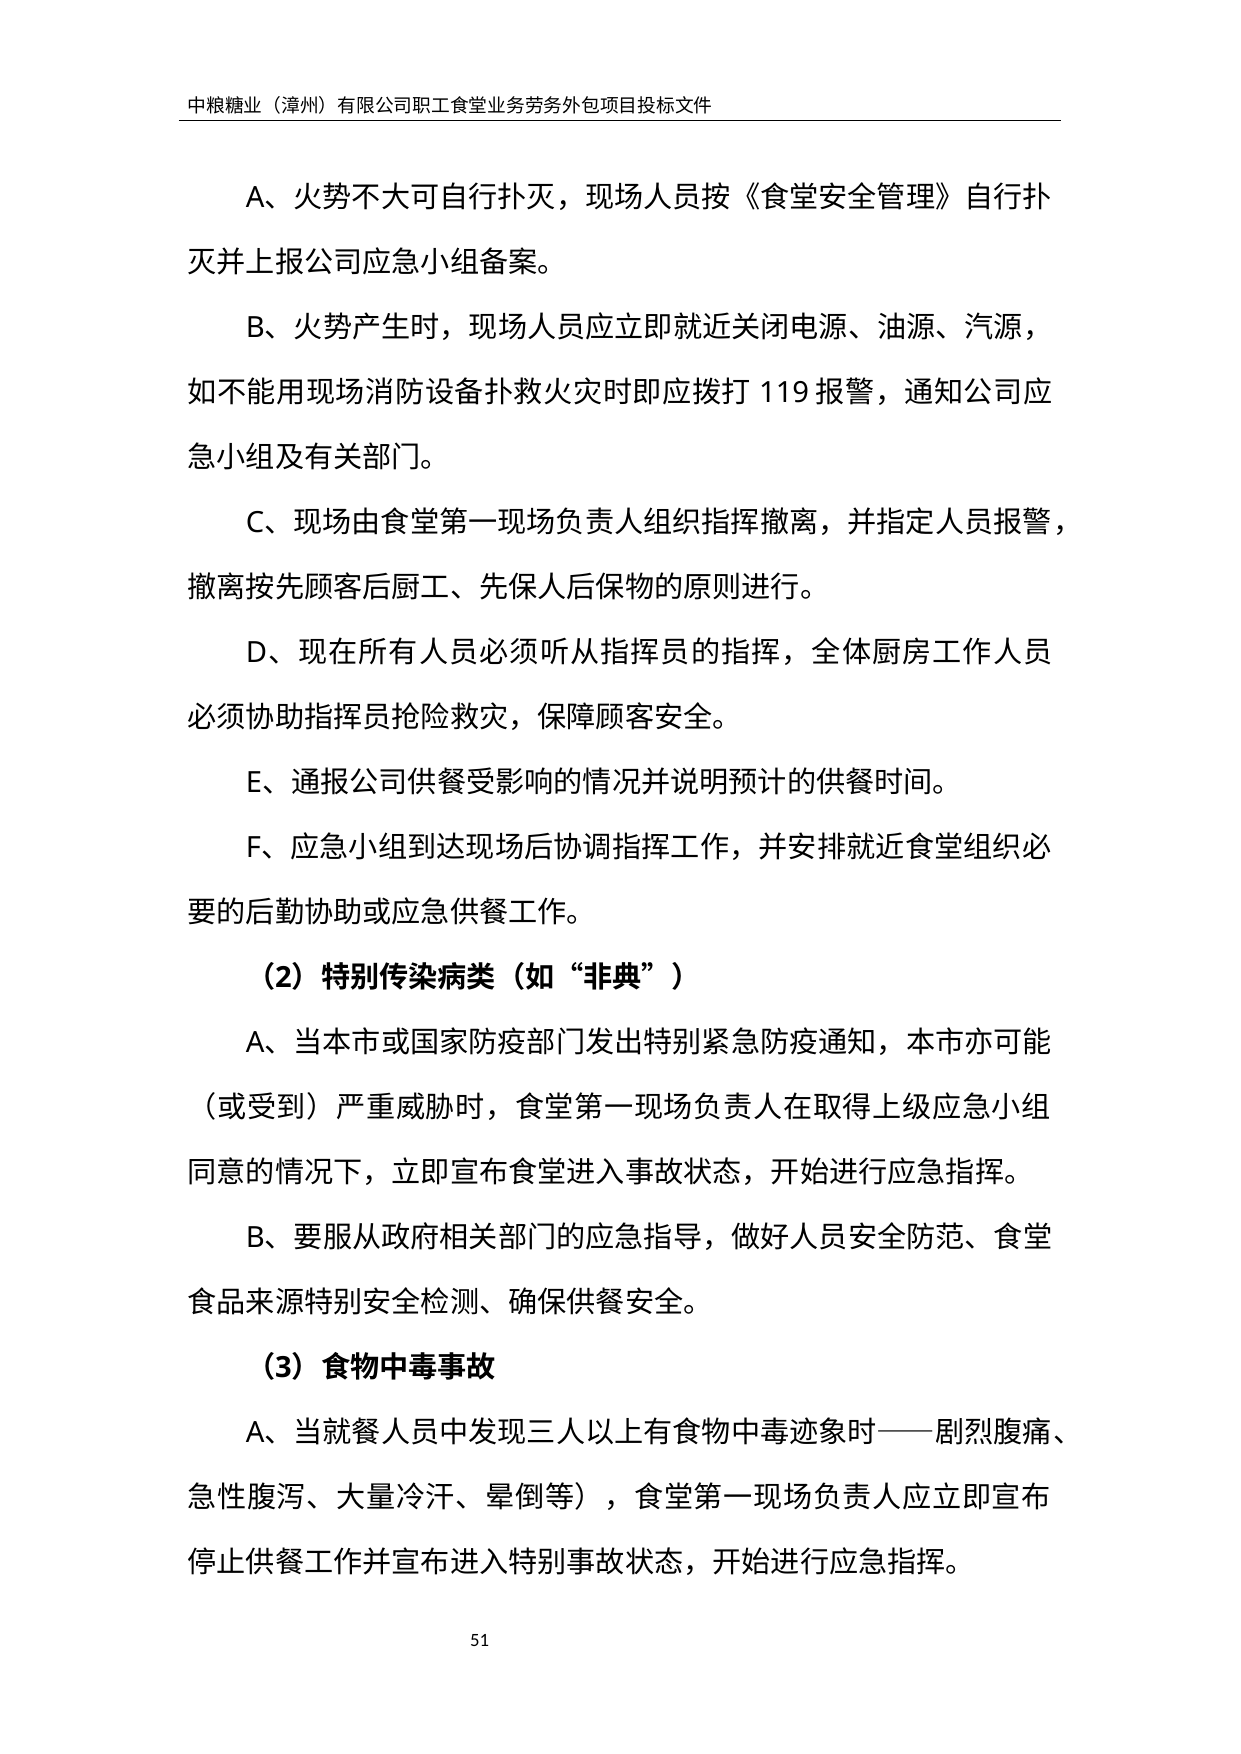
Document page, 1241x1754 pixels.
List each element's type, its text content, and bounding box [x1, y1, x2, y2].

text C、现场由食堂第一现场负责人组织指挥撤离，并指定人员报警，撤离按先顾客后厨工、先保人后保物的原则进行。 [187, 487, 1053, 617]
text B、火势产生时，现场人员应立即就近关闭电源、油源、汽源，如不能用现场消防设备扑救火灾时即应拨打119报警，通知公司应急小组及有关部门。 [187, 292, 1053, 487]
text A、火势不大可自行扑灭，现场人员按《食堂安全管理》自行扑灭并上报公司应急小组备案。 [187, 162, 1053, 292]
text （2）特别传染病类（如“非典”） [187, 942, 1053, 1007]
text E、通报公司供餐受影响的情况并说明预计的供餐时间。 [187, 747, 1053, 812]
text B、要服从政府相关部门的应急指导，做好人员安全防范、食堂食品来源特别安全检测、确保供餐安全。 [187, 1202, 1053, 1332]
text A、当本市或国家防疫部门发出特别紧急防疫通知，本市亦可能（或受到）严重威胁时，食堂第一现场负责人在取得上级应急小组同意的情况下，立即宣布食堂进入事故状态，开始进行应急指挥。 [187, 1007, 1053, 1202]
text F、应急小组到达现场后协调指挥工作，并安排就近食堂组织必要的后勤协助或应急供餐工作。 [187, 812, 1053, 942]
text D、现在所有人员必须听从指挥员的指挥，全体厨房工作人员必须协助指挥员抢险救灾，保障顾客安全。 [187, 617, 1053, 747]
text A、当就餐人员中发现三人以上有食物中毒迹象时——剧烈腹痛、急性腹泻、大量冷汗、晕倒等），食堂第一现场负责人应立即宣布停止供餐工作并宣布进入特别事故状态，开始进行应急指挥。 [187, 1397, 1053, 1592]
text （3）食物中毒事故 [187, 1332, 1053, 1397]
